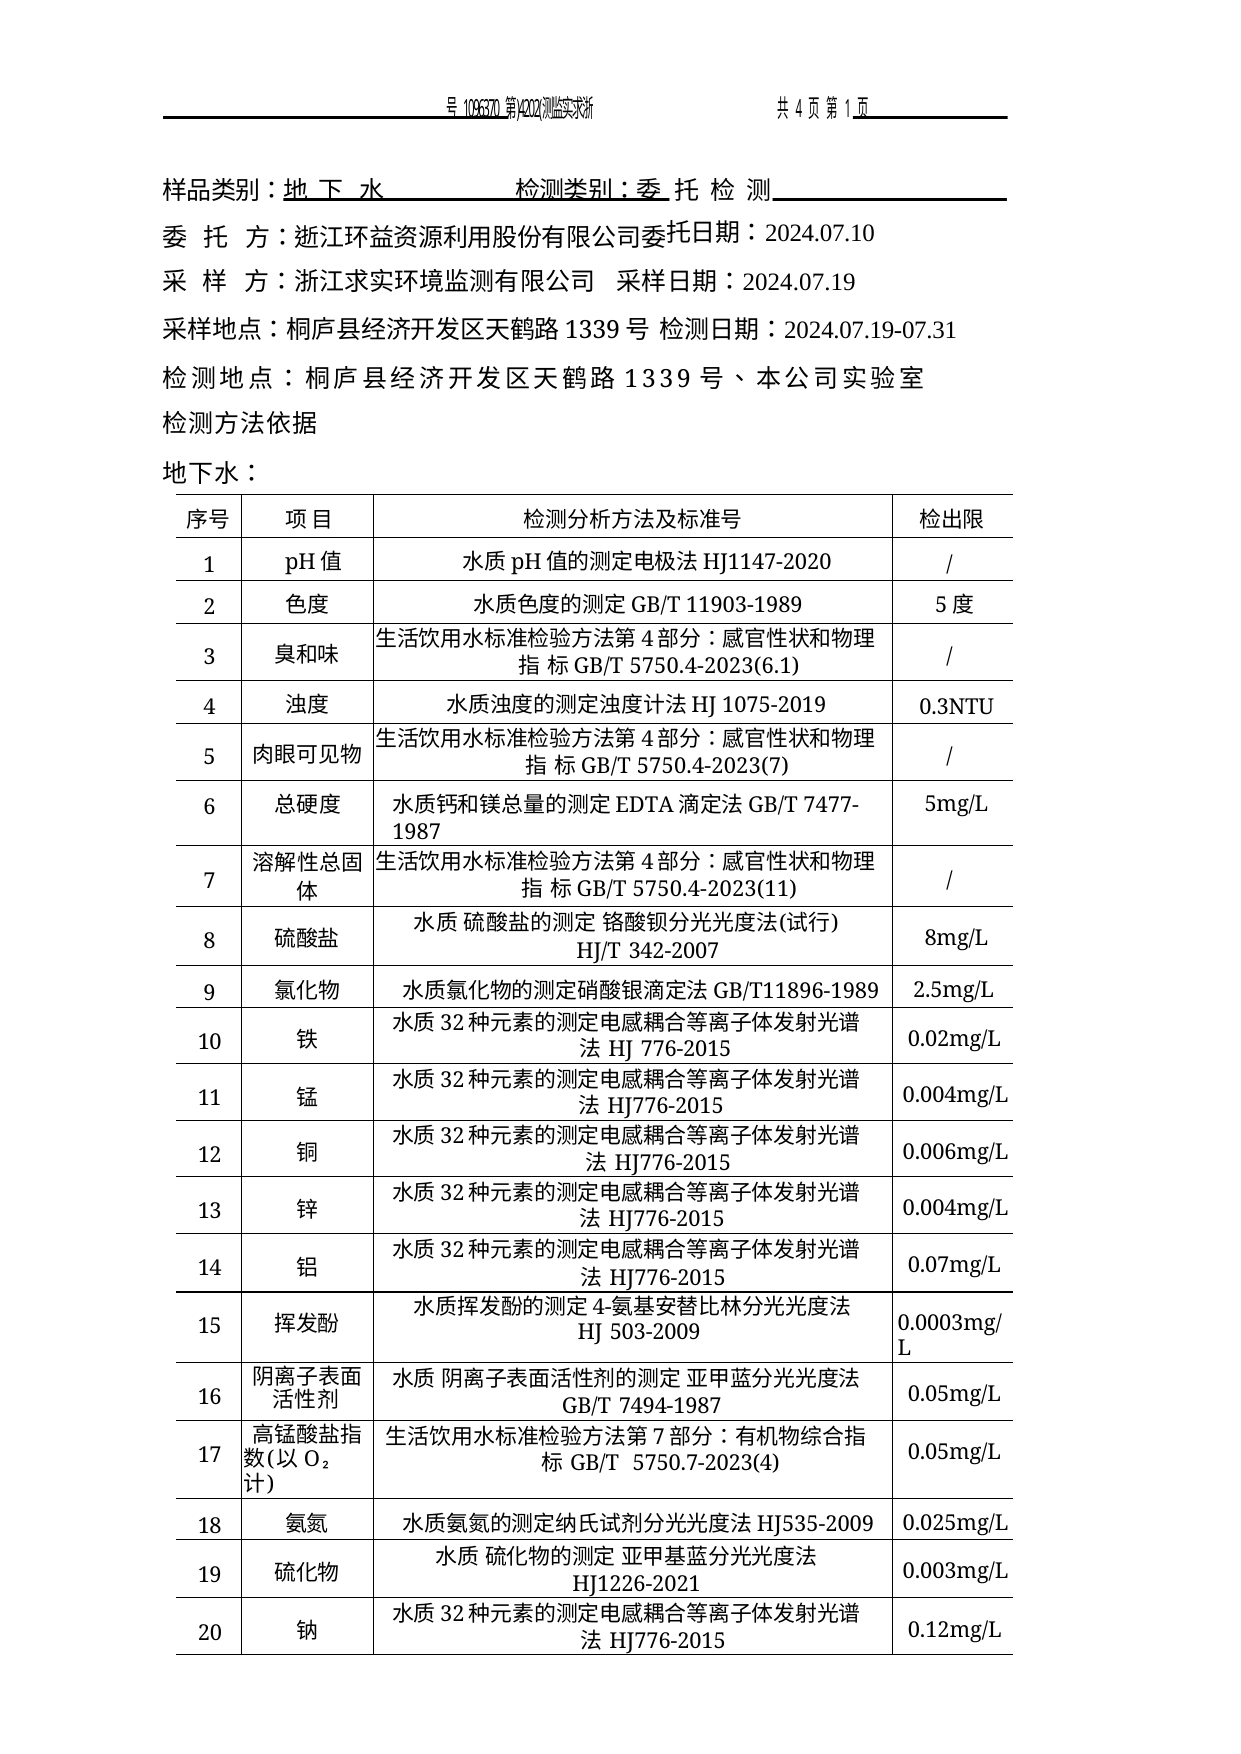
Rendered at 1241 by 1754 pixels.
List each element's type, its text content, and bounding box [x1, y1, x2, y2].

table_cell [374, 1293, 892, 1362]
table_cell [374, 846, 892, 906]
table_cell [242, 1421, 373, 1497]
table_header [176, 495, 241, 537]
text 号1096370第)4202(测监实求浙 共 4 页 第 1 页 [446, 92, 1202, 123]
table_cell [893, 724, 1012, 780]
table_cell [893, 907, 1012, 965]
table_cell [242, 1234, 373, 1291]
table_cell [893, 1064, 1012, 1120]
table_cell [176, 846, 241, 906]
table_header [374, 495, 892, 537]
text 样品类别：地 下 水 检测类别：委 托 检 测 [162, 175, 1202, 206]
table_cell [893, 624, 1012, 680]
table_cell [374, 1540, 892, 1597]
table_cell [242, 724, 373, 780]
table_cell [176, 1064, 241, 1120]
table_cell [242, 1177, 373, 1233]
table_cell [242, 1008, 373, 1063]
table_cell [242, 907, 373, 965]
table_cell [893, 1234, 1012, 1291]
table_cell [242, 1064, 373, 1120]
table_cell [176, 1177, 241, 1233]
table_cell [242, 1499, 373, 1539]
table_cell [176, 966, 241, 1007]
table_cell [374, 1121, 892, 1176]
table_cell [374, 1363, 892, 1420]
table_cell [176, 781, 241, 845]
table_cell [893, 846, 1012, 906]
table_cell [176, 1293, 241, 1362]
text 委 托 方：逝江环益资源利用股份有限公司委托日期：2024.07.10 [162, 216, 1202, 253]
text 地下水： [162, 458, 1202, 489]
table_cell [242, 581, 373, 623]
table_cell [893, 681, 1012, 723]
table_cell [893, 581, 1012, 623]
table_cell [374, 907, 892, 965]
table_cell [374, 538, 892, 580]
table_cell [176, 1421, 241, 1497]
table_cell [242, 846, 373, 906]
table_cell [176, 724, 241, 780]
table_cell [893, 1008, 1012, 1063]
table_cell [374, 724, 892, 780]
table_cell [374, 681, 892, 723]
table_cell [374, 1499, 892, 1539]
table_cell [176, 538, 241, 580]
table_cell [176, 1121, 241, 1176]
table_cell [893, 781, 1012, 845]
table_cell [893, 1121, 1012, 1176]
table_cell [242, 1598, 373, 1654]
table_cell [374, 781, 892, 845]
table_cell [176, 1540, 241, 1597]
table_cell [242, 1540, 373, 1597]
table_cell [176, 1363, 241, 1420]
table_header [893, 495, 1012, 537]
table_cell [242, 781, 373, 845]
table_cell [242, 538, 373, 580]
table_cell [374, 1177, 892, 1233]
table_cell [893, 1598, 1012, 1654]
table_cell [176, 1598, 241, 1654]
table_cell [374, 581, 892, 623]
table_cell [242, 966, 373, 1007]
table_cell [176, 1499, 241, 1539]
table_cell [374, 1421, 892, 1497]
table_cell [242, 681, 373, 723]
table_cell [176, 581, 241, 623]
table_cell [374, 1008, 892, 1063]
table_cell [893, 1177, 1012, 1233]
text 检测地点：桐庐县经济开发区天鹤路1339号、本公司实验室 检测方法依据 [162, 361, 1010, 440]
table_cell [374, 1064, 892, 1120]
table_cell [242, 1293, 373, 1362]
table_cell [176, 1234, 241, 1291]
text 采 样 方：浙江求实环境监测有限公司 采样日期：2024.07.19 [162, 266, 1202, 297]
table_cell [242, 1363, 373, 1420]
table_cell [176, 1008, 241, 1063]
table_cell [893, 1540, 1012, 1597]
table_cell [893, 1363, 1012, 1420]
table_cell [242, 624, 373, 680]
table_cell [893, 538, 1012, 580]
text 采样地点：桐庐县经济开发区天鹤路1339号 检测日期：2024.07.19-07.31 [162, 314, 1202, 345]
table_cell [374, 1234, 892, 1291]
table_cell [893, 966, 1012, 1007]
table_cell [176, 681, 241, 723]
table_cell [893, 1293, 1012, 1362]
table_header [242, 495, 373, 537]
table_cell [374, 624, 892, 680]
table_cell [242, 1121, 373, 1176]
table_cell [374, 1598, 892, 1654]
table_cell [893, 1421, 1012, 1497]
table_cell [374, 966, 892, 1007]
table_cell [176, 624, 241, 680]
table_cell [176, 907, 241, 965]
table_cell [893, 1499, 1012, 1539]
